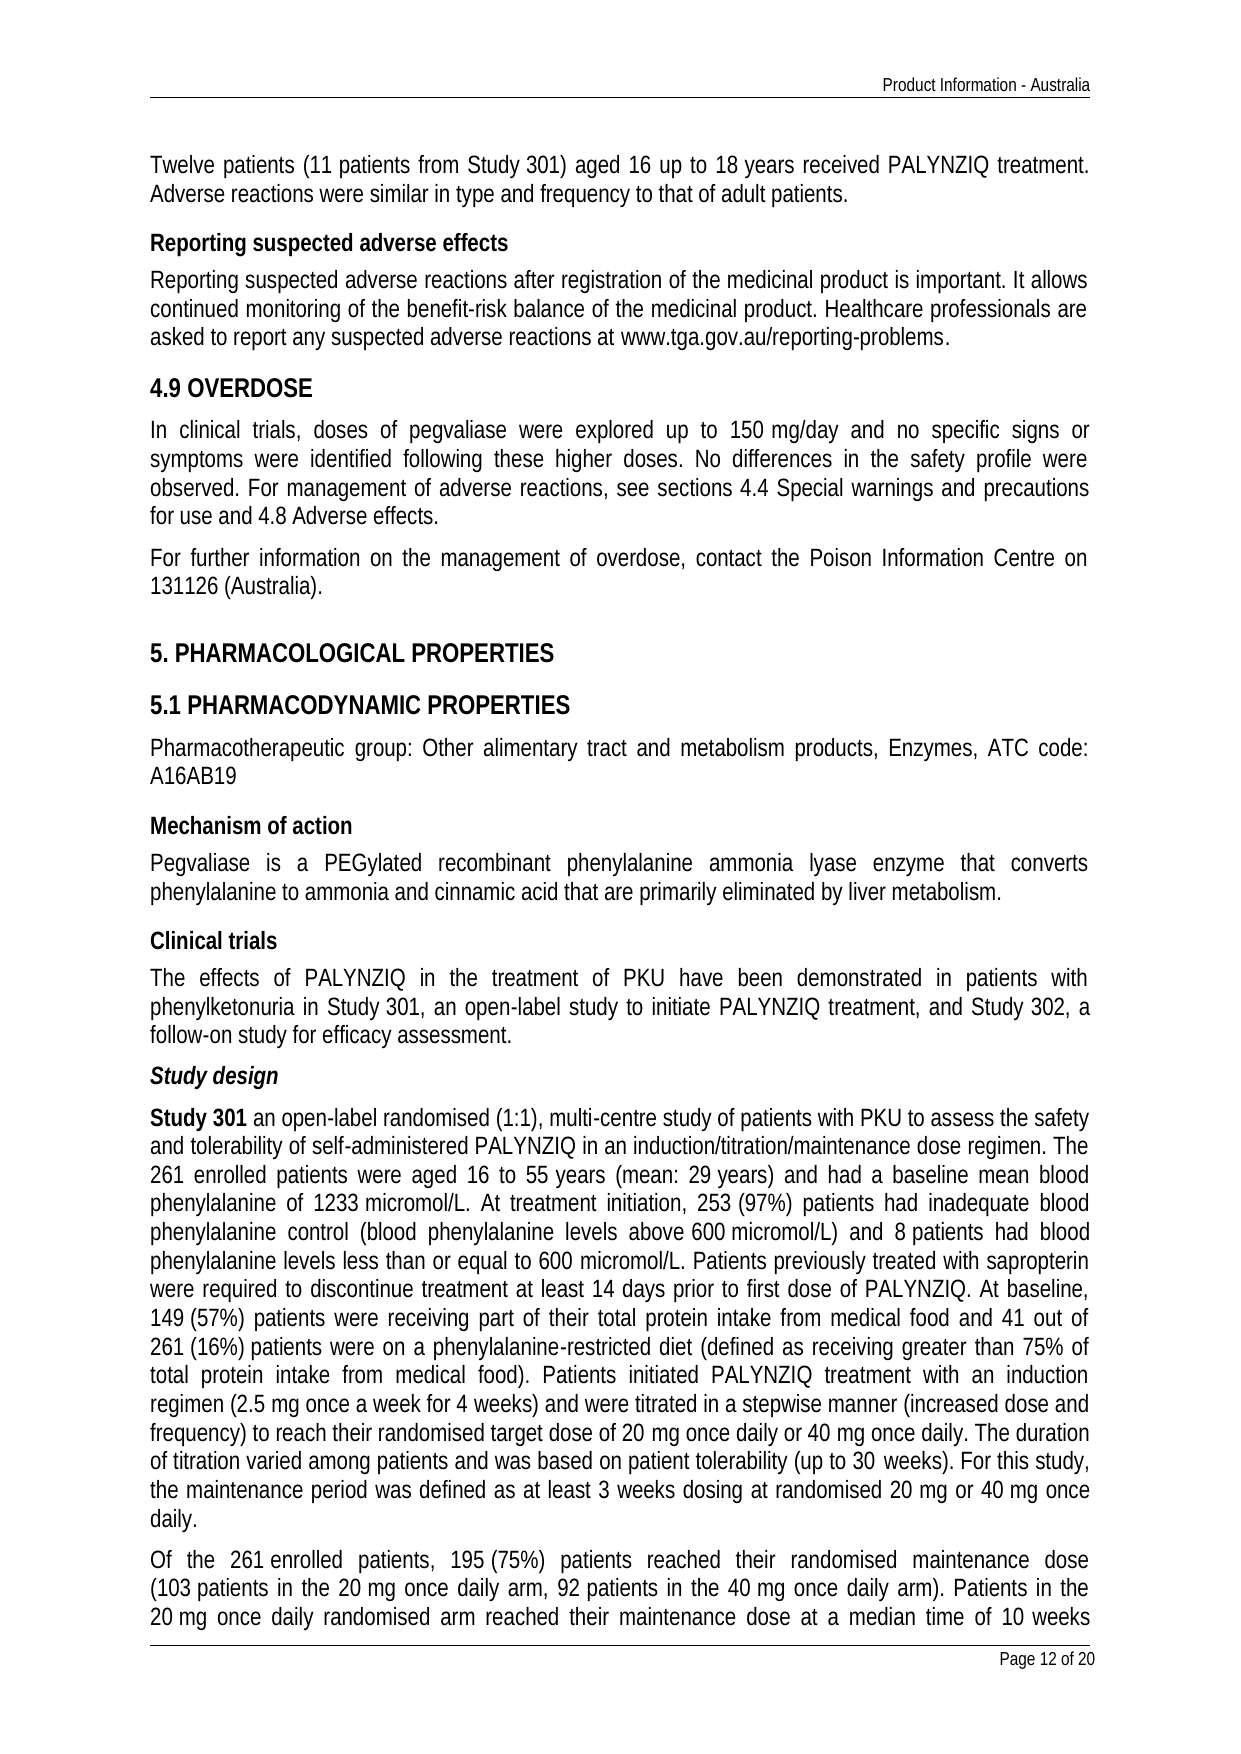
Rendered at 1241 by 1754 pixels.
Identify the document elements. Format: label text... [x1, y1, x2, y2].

subtitle 5.1 Pharmacodynamic properties [150, 689, 1090, 720]
text Pegvaliase is a PEGylated recombinant phenylalanine ammonia lyase enzyme that converts phenylalanine to ammonia and cinnamic acid that are primarily eliminated by liver metabolism. [150, 848, 1090, 905]
text Pharmacotherapeutic group: Other alimentary tract and metabolism products, Enzymes, ATC code: A16AB19 [150, 733, 1090, 790]
subtitle 5. Pharmacological Properties [150, 637, 1090, 668]
subtitle 4.9 Overdose [150, 372, 1090, 403]
text For further information on the management of overdose, contact the Poison Information Centre on 131126 (Australia). [150, 542, 1090, 600]
text The effects of PALYNZIQ in the treatment of PKU have been demonstrated in patients with phenylketonuria in Study 301, an open-label study to initiate PALYNZIQ treatment, and Study 302, a follow-on study for efficacy assessment. [150, 963, 1090, 1049]
subtitle Reporting suspected adverse effects [150, 228, 1090, 257]
subtitle Clinical trials [150, 926, 1090, 954]
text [150, 1545, 1090, 1631]
text Study 301 an open-label randomised (1:1), multi-centre study of patients with PKU to assess the safety and tolerability of self-administered PALYNZIQ in an induction/titration/maintenance dose regimen. The 261 enrolled patients were aged 16 to 55 years (mean: 29 years) and had a baseline mean blood phenylalanine of 1233 micromol/L. At treatment initiation, 253 (97%) patients had inadequate blood phenylalanine control (blood phenylalanine levels above 600 micromol/L) and 8 patients had blood phenylalanine levels less than or equal to 600 micromol/L. Patients previously treated with sapropterin were required to discontinue treatment at least 14 days prior to first dose of PALYNZIQ. At baseline, 149 (57%) patients were receiving part of their total protein intake from medical food and 41 out of 261 (16%) patients were on a phenylalanine-restricted diet (defined as receiving greater than 75% of total protein intake from medical food). Patients initiated PALYNZIQ treatment with an induction regimen (2.5 mg once a week for 4 weeks) and were titrated in a stepwise manner (increased dose and frequency) to reach their randomised target dose of 20 mg once daily or 40 mg once daily. The duration of titration varied among patients and was based on patient tolerability (up to 30 weeks). For this study, the maintenance period was defined as at least 3 weeks dosing at randomised 20 mg or 40 mg once daily. [150, 1102, 1090, 1532]
subtitle Mechanism of action [150, 811, 1090, 839]
text Reporting suspected adverse reactions after registration of the medicinal product is important. It allows continued monitoring of the benefit-risk balance of the medicinal product. Healthcare professionals are asked to report any suspected adverse reactions at www.tga.gov.au/reporting-problems. [150, 265, 1090, 351]
text In clinical trials, doses of pegvaliase were explored up to 150 mg/day and no specific signs or symptoms were identified following these higher doses. No differences in the safety profile were observed. For management of adverse reactions, see sections 4.4 Special warnings and precautions for use and 4.8 Adverse effects. [150, 415, 1090, 530]
subtitle Study design [150, 1061, 1090, 1090]
text Twelve patients (11 patients from Study 301) aged 16 up to 18 years received PALYNZIQ treatment. Adverse reactions were similar in type and frequency to that of adult patients. [150, 150, 1090, 207]
